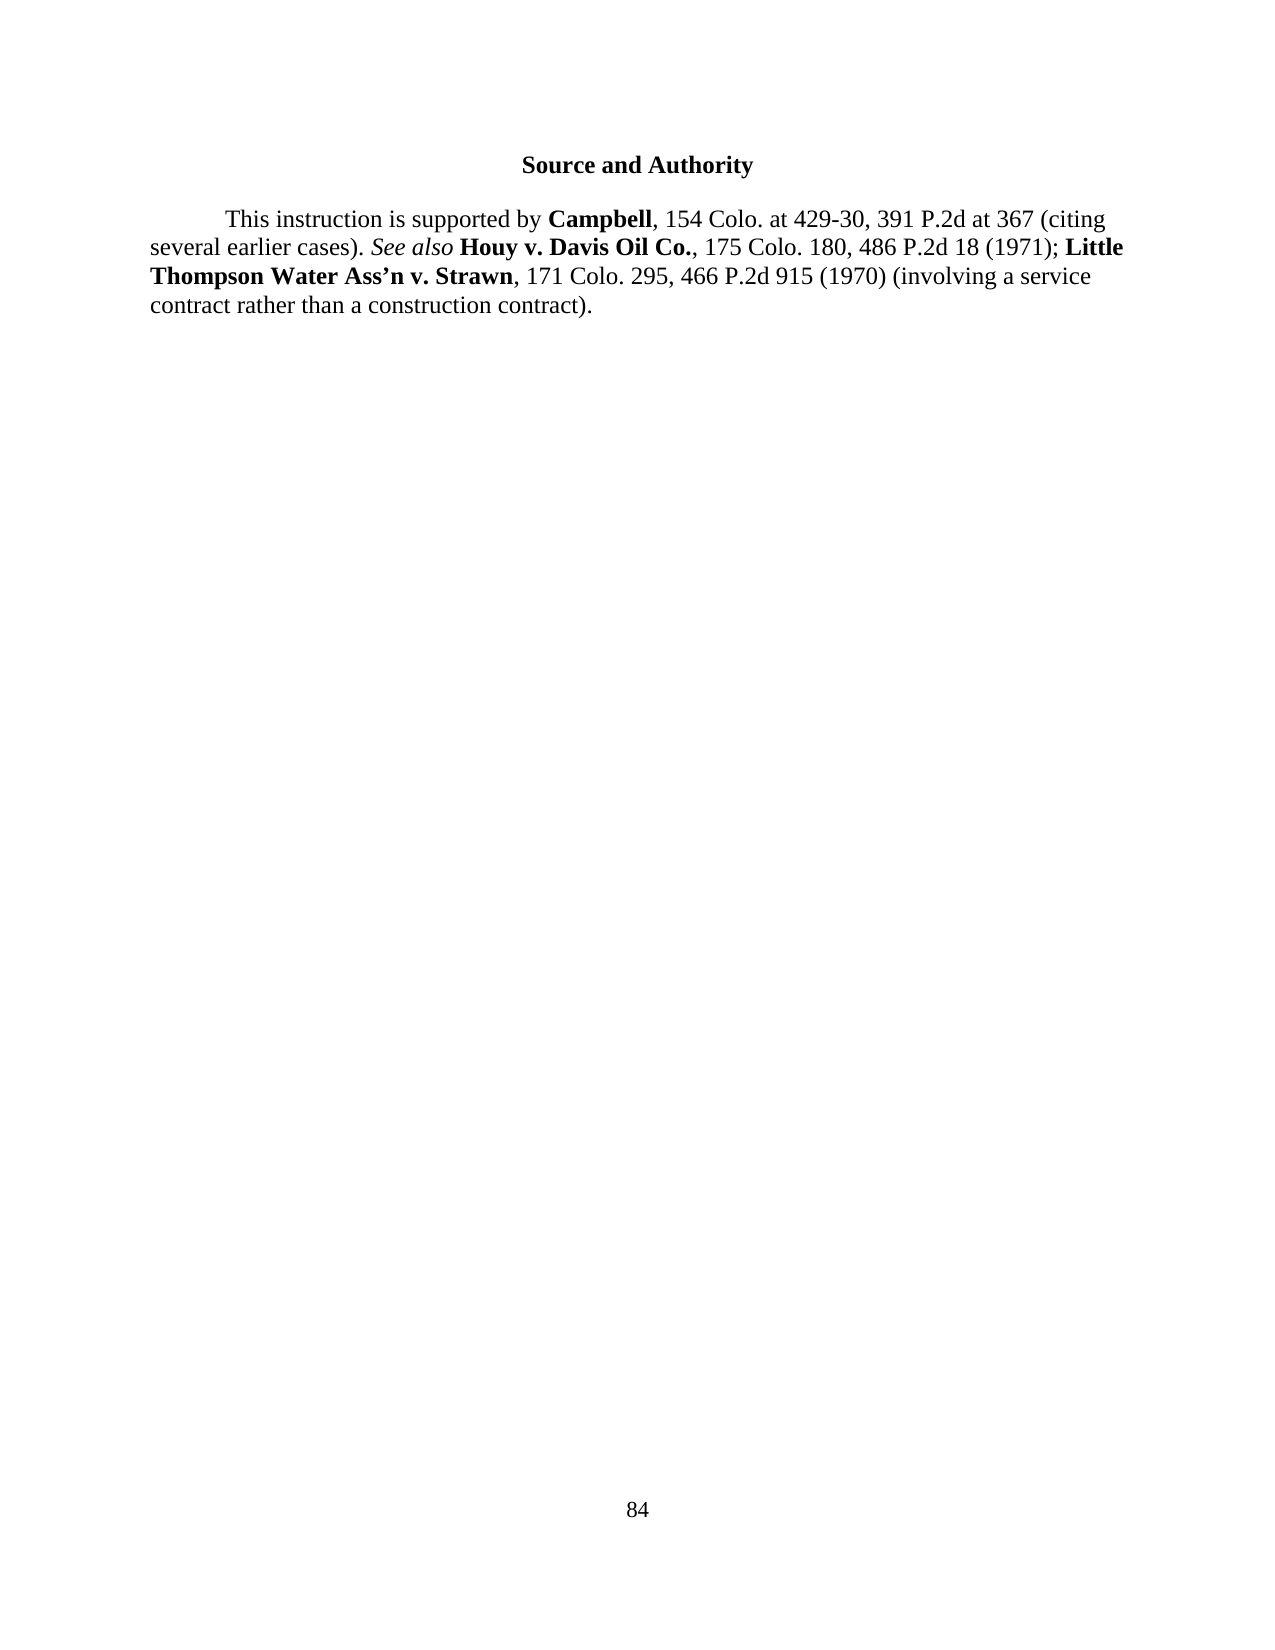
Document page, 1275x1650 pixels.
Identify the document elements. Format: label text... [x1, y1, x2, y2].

text Source and Authority [150, 150, 1125, 179]
text This instruction is supported by Campbell, 154 Colo. at 429-30, 391 P.2d at 367 (citing several earlier cases). See also Houy v. Davis Oil Co., 175 Colo. 180, 486 P.2d 18 (1971); Little Thompson Water Ass’n v. Strawn, 171 Colo. 295, 466 P.2d 915 (1970) (involving a service contract rather than a construction contract). [150, 204, 1125, 319]
